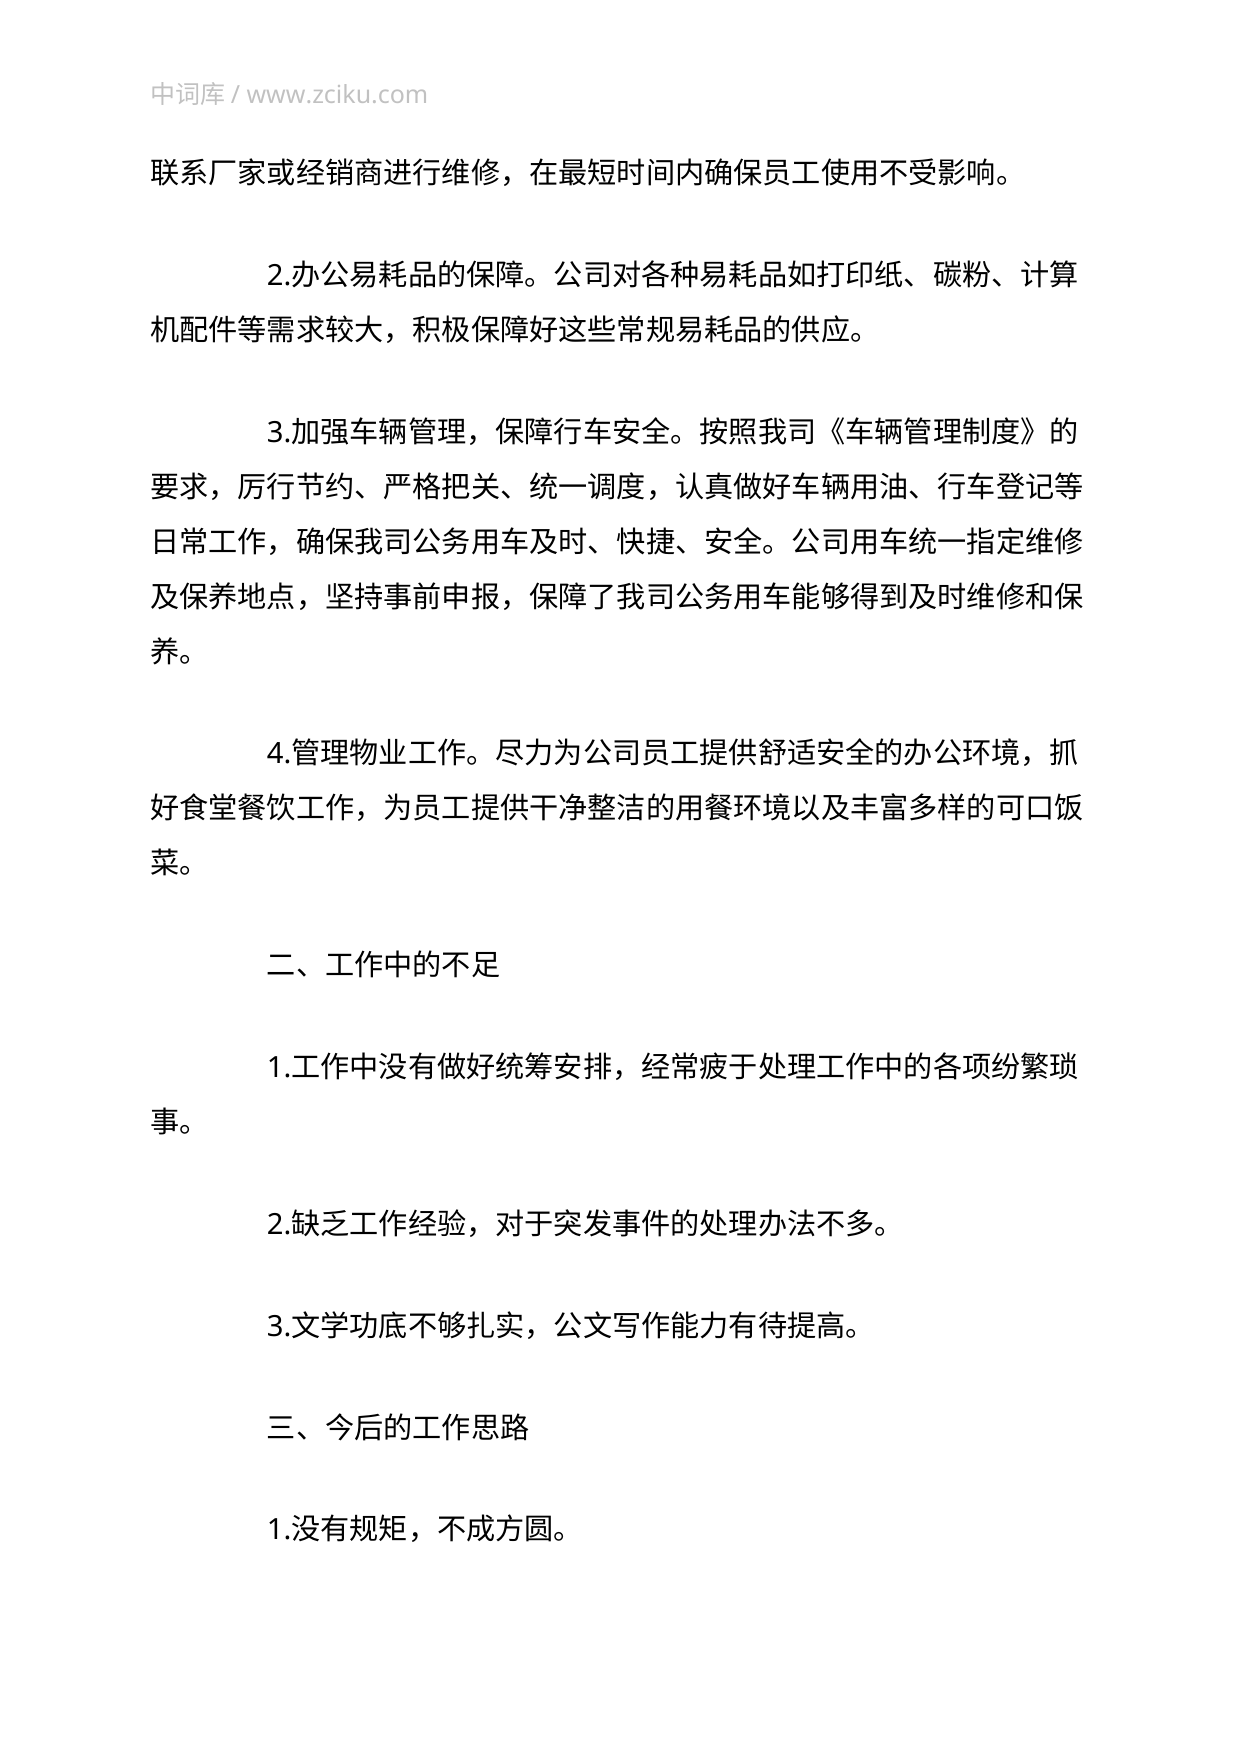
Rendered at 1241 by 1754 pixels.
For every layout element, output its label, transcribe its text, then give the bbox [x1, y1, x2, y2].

text 三、今后的工作思路 [150, 1404, 1090, 1446]
text 1.工作中没有做好统筹安排，经常疲于处理工作中的各项纷繁琐事。 [150, 1043, 1090, 1141]
text 2.办公易耗品的保障。公司对各种易耗品如打印纸、碳粉、计算机配件等需求较大，积极保障好这些常规易耗品的供应。 [150, 252, 1090, 349]
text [150, 150, 1090, 192]
text 3.加强车辆管理，保障行车安全。按照我司《车辆管理制度》的要求，厉行节约、严格把关、统一调度，认真做好车辆用油、行车登记等日常工作，确保我司公务用车及时、快捷、安全。公司用车统一指定维修及保养地点，坚持事前申报，保障了我司公务用车能够得到及时维修和保养。 [150, 408, 1090, 671]
text 3.文学功底不够扎实，公文写作能力有待提高。 [150, 1302, 1090, 1344]
text 2.缺乏工作经验，对于突发事件的处理办法不多。 [150, 1200, 1090, 1243]
text 4.管理物业工作。尽力为公司员工提供舒适安全的办公环境，抓好食堂餐饮工作，为员工提供干净整洁的用餐环境以及丰富多样的可口饭菜。 [150, 730, 1090, 882]
text 1.没有规矩，不成方圆。 [150, 1506, 1090, 1548]
text 二、工作中的不足 [150, 942, 1090, 984]
